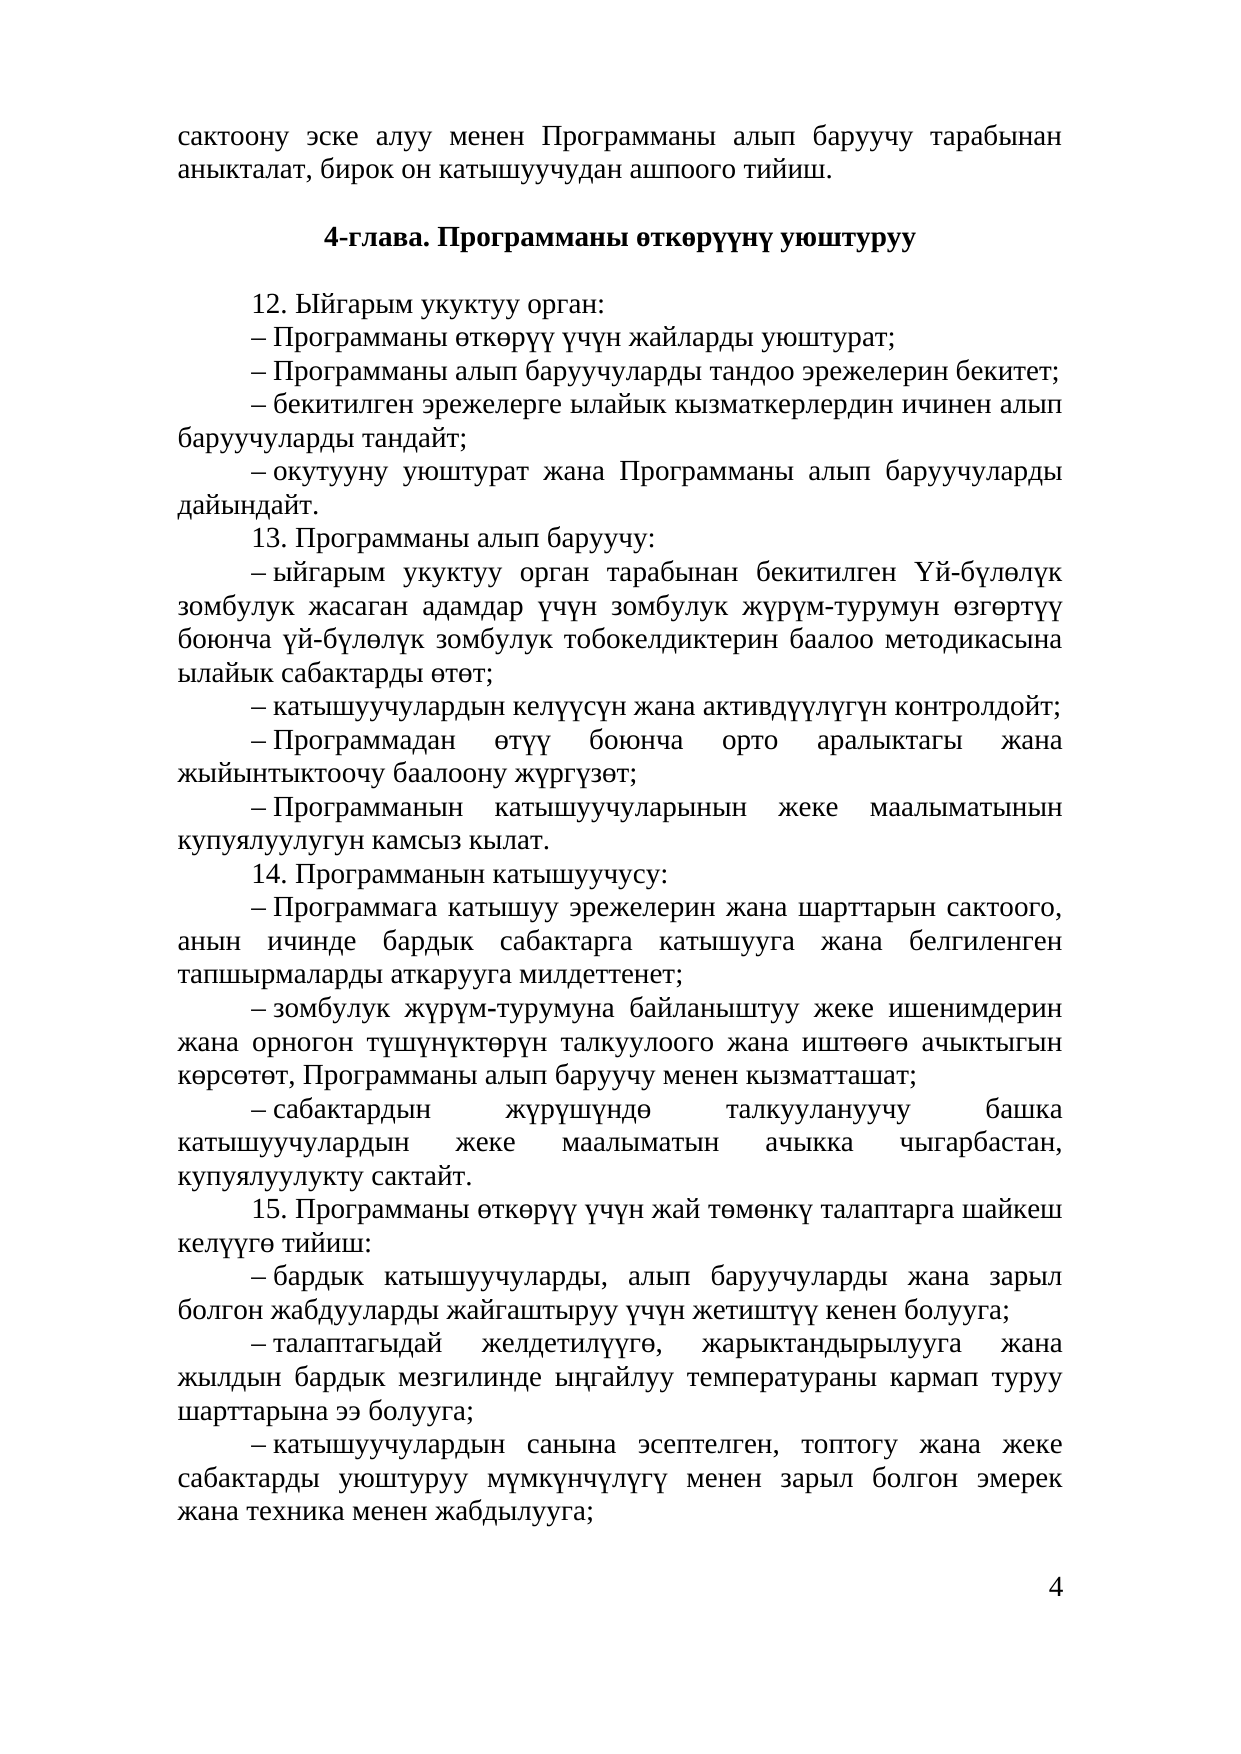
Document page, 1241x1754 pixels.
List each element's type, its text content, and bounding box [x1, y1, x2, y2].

text 13. Программаны алып баруучу: [177, 521, 1063, 554]
text – сабактардын жүрүшүндө талкуулануучу башка катышуучулардын жеке маалыматын ачыкка чыгарбастан, купуялуулукту сактайт. [177, 1091, 1063, 1191]
text – катышуучулардын келүүсүн жана активдүүлүгүн контролдойт; [177, 688, 1063, 722]
text 4-глава. Программаны өткөрүүнү уюштуруу [177, 219, 1063, 252]
text – Программаны алып баруучуларды тандоо эрежелерин бекитет; [177, 353, 1063, 386]
text – Программаны өткөрүү үчүн жайларды уюштурат; [177, 319, 1063, 353]
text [177, 118, 1063, 185]
text – Программадан өтүү боюнча орто аралыктагы жана жыйынтыктоочу баалоону жүргүзөт; [177, 722, 1063, 789]
text 12. Ыйгарым укуктуу орган: [177, 286, 1063, 319]
text – бардык катышуучуларды, алып баруучуларды жана зарыл болгон жабдууларды жайгаштыруу үчүн жетиштүү кенен болууга; [177, 1258, 1063, 1326]
text – Программанын катышуучуларынын жеке маалыматынын купуялуулугун камсыз кылат. [177, 789, 1063, 856]
text 15. Программаны өткөрүү үчүн жай төмөнкү талаптарга шайкеш келүүгө тийиш: [177, 1191, 1063, 1258]
text – ыйгарым укуктуу орган тарабынан бекитилген Үй-бүлөлүк зомбулук жасаган адамдар үчүн зомбулук жүрүм-турумун өзгөртүү боюнча үй-бүлөлүк зомбулук тобокелдиктерин баалоо методикасына ылайык сабактарды өтөт; [177, 554, 1063, 688]
text – катышуучулардын санына эсептелген, топтогу жана жеке сабактарды уюштуруу мүмкүнчүлүгү менен зарыл болгон эмерек жана техника менен жабдылууга; [177, 1426, 1063, 1527]
text – талаптагыдай желдетилүүгө, жарыктандырылууга жана жылдын бардык мезгилинде ыңгайлуу температураны кармап туруу шарттарына ээ болууга; [177, 1326, 1063, 1426]
text – зомбулук жүрүм-турумуна байланыштуу жеке ишенимдерин жана орногон түшүнүктөрүн талкуулоого жана иштөөгө ачыктыгын көрсөтөт, Программаны алып баруучу менен кызматташат; [177, 990, 1063, 1091]
text 14. Программанын катышуучусу: [177, 856, 1063, 889]
text – окутууну уюштурат жана Программаны алып баруучуларды дайындайт. [177, 453, 1063, 521]
text – бекитилген эрежелерге ылайык кызматкерлердин ичинен алып баруучуларды тандайт; [177, 386, 1063, 453]
text – Программага катышуу эрежелерин жана шарттарын сактоого, анын ичинде бардык сабактарга катышууга жана белгиленген тапшырмаларды аткарууга милдеттенет; [177, 889, 1063, 990]
